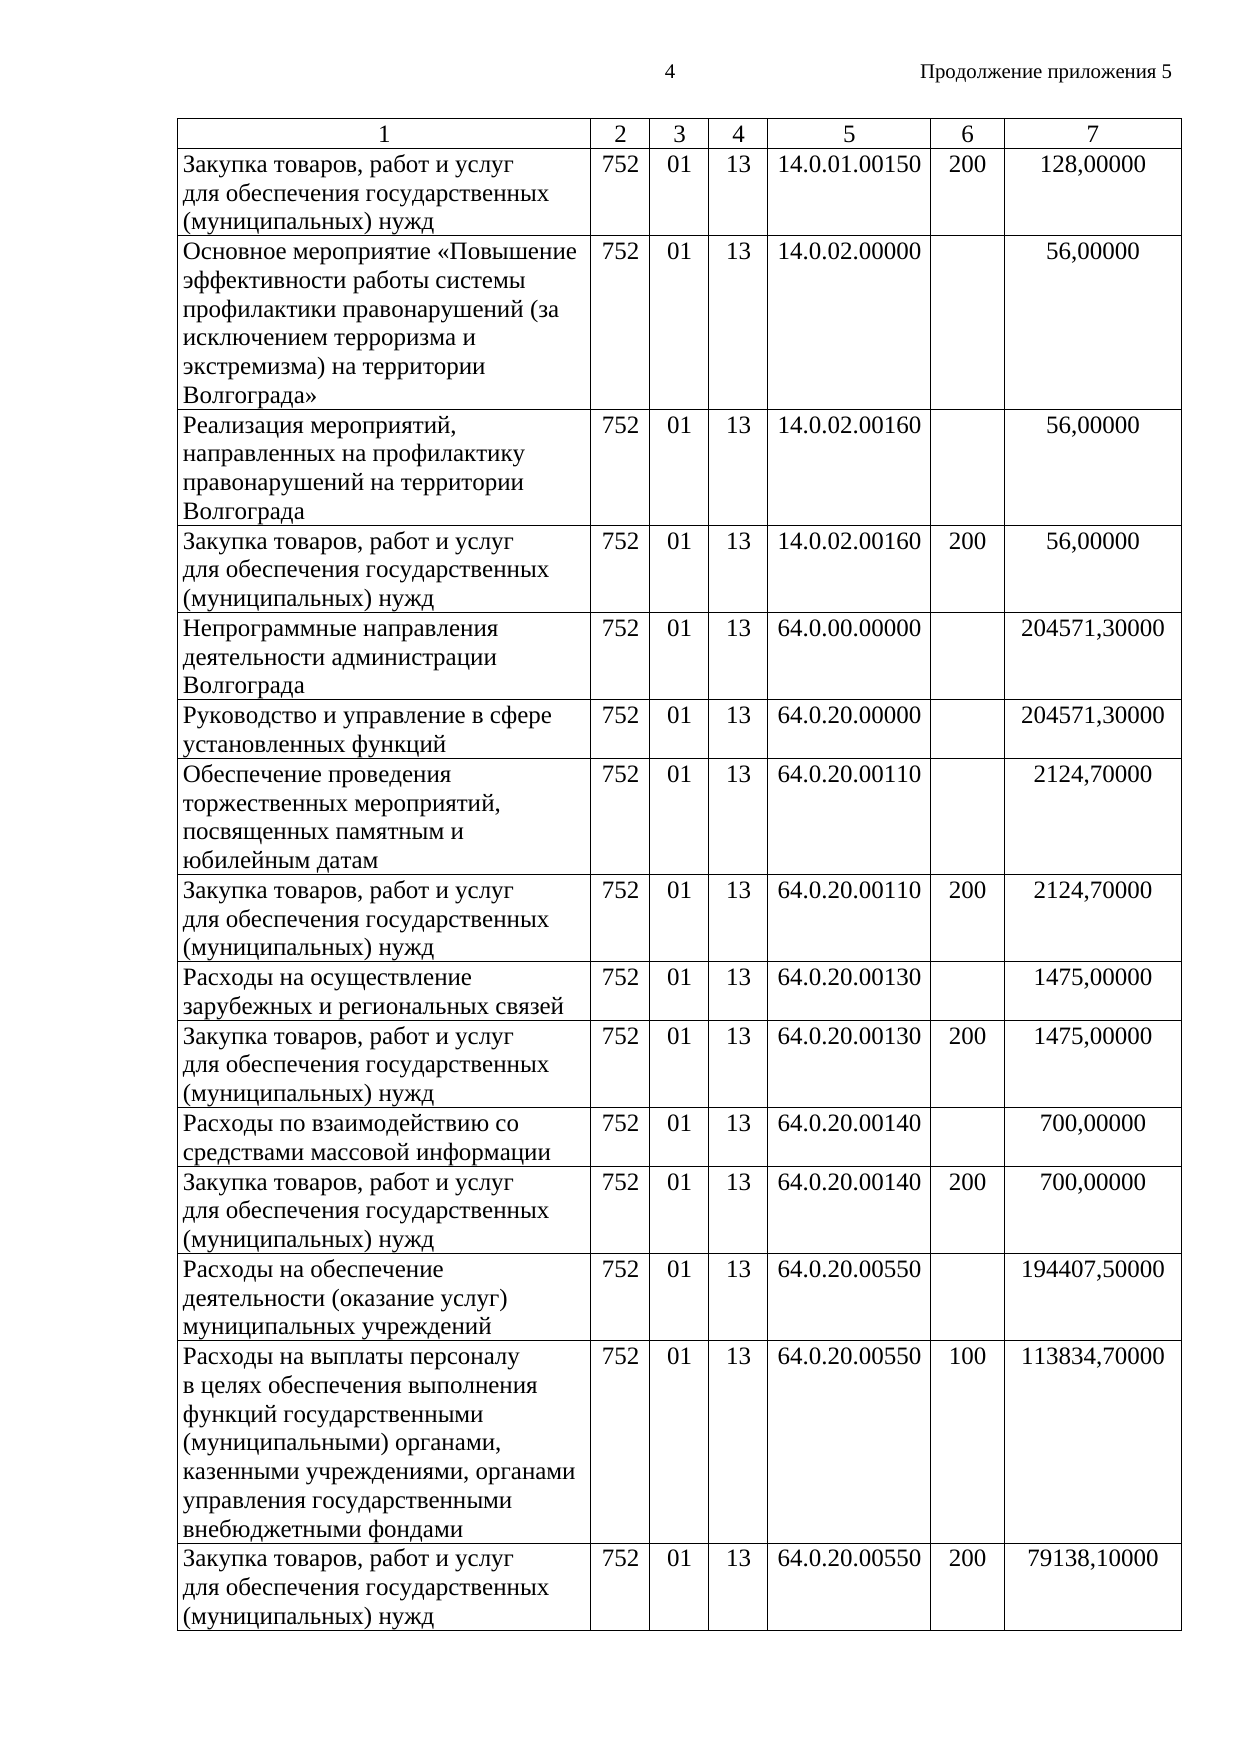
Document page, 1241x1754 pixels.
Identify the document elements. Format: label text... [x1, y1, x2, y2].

table_cell 64.0.00.00000 [768, 613, 930, 699]
table_header 3 [650, 119, 708, 148]
table_cell 752 [591, 875, 649, 961]
table_cell 01 [650, 236, 708, 409]
table_cell 113834,70000 [1005, 1341, 1181, 1542]
table_header 6 [931, 119, 1004, 148]
table_cell 13 [709, 1108, 767, 1166]
table_cell 64.0.20.00110 [768, 875, 930, 961]
table_cell 13 [709, 410, 767, 525]
table_cell 2124,70000 [1005, 875, 1181, 961]
table_cell 64.0.20.00550 [768, 1254, 930, 1340]
table_cell 01 [650, 962, 708, 1020]
table_header 7 [1005, 119, 1181, 148]
table_cell 128,00000 [1005, 149, 1181, 235]
table_cell 200 [931, 526, 1004, 612]
table_cell 752 [591, 1108, 649, 1166]
table_cell 01 [650, 1544, 708, 1630]
table_cell [931, 962, 1004, 1020]
table_cell 752 [591, 526, 649, 612]
table_cell 64.0.20.00110 [768, 759, 930, 874]
table_cell 13 [709, 236, 767, 409]
table_cell Расходы по взаимодействию со средствами массовой информации [178, 1108, 590, 1166]
table_cell 01 [650, 1254, 708, 1340]
table_cell [931, 613, 1004, 699]
table_cell [931, 236, 1004, 409]
table_cell 14.0.01.00150 [768, 149, 930, 235]
table_cell 752 [591, 1341, 649, 1542]
table_cell 13 [709, 1341, 767, 1542]
table_header 4 [709, 119, 767, 148]
table_header 1 [178, 119, 590, 148]
table_cell 64.0.20.00550 [768, 1341, 930, 1542]
table_cell Закупка товаров, работ и услуг для обеспечения государственных (муниципальных) нужд [178, 1167, 590, 1253]
table_cell 13 [709, 1021, 767, 1107]
table_cell 13 [709, 613, 767, 699]
table_cell 1475,00000 [1005, 1021, 1181, 1107]
table_cell 752 [591, 149, 649, 235]
table_cell 13 [709, 875, 767, 961]
table_cell 100 [931, 1341, 1004, 1542]
table_cell 13 [709, 1254, 767, 1340]
table_cell 200 [931, 1167, 1004, 1253]
table_cell 01 [650, 1167, 708, 1253]
table_cell 752 [591, 613, 649, 699]
table_cell 752 [591, 1544, 649, 1630]
table_cell 200 [931, 1544, 1004, 1630]
table_cell 64.0.20.00140 [768, 1167, 930, 1253]
table_cell 700,00000 [1005, 1108, 1181, 1166]
table_cell 14.0.02.00000 [768, 236, 930, 409]
table_cell 13 [709, 1544, 767, 1630]
table_cell 194407,50000 [1005, 1254, 1181, 1340]
table_header 2 [591, 119, 649, 148]
table_cell 752 [591, 1021, 649, 1107]
table_cell [931, 410, 1004, 525]
table_cell 01 [650, 700, 708, 758]
table_cell [931, 759, 1004, 874]
table_cell 01 [650, 759, 708, 874]
table_cell 64.0.20.00550 [768, 1544, 930, 1630]
table_cell 79138,10000 [1005, 1544, 1181, 1630]
table_cell 204571,30000 [1005, 700, 1181, 758]
table_cell 752 [591, 759, 649, 874]
table_cell Руководство и управление в сфере установленных функций [178, 700, 590, 758]
table_cell 64.0.20.00000 [768, 700, 930, 758]
table_cell Расходы на выплаты персоналу в целях обеспечения выполнения функций государственными (муниципальными) органами, казенными учреждениями, органами управления государственными внебюджетными фондами [178, 1341, 590, 1542]
table_cell 01 [650, 410, 708, 525]
table_cell Непрограммные направления деятельности администрации Волгограда [178, 613, 590, 699]
table_cell 13 [709, 759, 767, 874]
table_cell 01 [650, 875, 708, 961]
table_cell 01 [650, 613, 708, 699]
table_cell 200 [931, 149, 1004, 235]
table_cell 752 [591, 700, 649, 758]
table_cell 752 [591, 962, 649, 1020]
table_cell 200 [931, 875, 1004, 961]
table_cell 13 [709, 1167, 767, 1253]
table_cell [931, 1108, 1004, 1166]
table_cell 13 [709, 700, 767, 758]
table_cell 14.0.02.00160 [768, 526, 930, 612]
table_cell 01 [650, 526, 708, 612]
table_cell 13 [709, 149, 767, 235]
table_cell Расходы на обеспечение деятельности (оказание услуг) муниципальных учреждений [178, 1254, 590, 1340]
table_cell 56,00000 [1005, 526, 1181, 612]
table_cell 752 [591, 410, 649, 525]
table_cell 200 [931, 1021, 1004, 1107]
table_cell 13 [709, 962, 767, 1020]
table_cell Закупка товаров, работ и услуг для обеспечения государственных (муниципальных) нужд [178, 526, 590, 612]
table_cell Закупка товаров, работ и услуг для обеспечения государственных (муниципальных) нужд [178, 1021, 590, 1107]
table_cell Закупка товаров, работ и услуг для обеспечения государственных (муниципальных) нужд [178, 149, 590, 235]
table_cell 2124,70000 [1005, 759, 1181, 874]
table_cell 752 [591, 1167, 649, 1253]
table_cell Закупка товаров, работ и услуг для обеспечения государственных (муниципальных) нужд [178, 875, 590, 961]
table_cell 01 [650, 1108, 708, 1166]
table_cell 700,00000 [1005, 1167, 1181, 1253]
table_cell 01 [650, 1341, 708, 1542]
table_cell Основное мероприятие «Повышение эффективности работы системы профилактики правонарушений (за исключением терроризма и экстремизма) на территории Волгограда» [178, 236, 590, 409]
table_cell 1475,00000 [1005, 962, 1181, 1020]
table_cell 01 [650, 1021, 708, 1107]
table_cell 14.0.02.00160 [768, 410, 930, 525]
table_cell Расходы на осуществление зарубежных и региональных связей [178, 962, 590, 1020]
table_cell Реализация мероприятий, направленных на профилактику правонарушений на территории Волгограда [178, 410, 590, 525]
table_cell 752 [591, 236, 649, 409]
table_cell 56,00000 [1005, 410, 1181, 525]
table_cell 64.0.20.00130 [768, 962, 930, 1020]
table_cell [931, 1254, 1004, 1340]
table_cell 56,00000 [1005, 236, 1181, 409]
table_cell [931, 700, 1004, 758]
table_cell 204571,30000 [1005, 613, 1181, 699]
table_cell 64.0.20.00130 [768, 1021, 930, 1107]
table_cell 13 [709, 526, 767, 612]
table_header 5 [768, 119, 930, 148]
table_cell Обеспечение проведения торжественных мероприятий, посвященных памятным и юбилейным датам [178, 759, 590, 874]
table_cell 01 [650, 149, 708, 235]
table_cell 752 [591, 1254, 649, 1340]
table_cell Закупка товаров, работ и услуг для обеспечения государственных (муниципальных) нужд [178, 1544, 590, 1630]
table_cell 64.0.20.00140 [768, 1108, 930, 1166]
